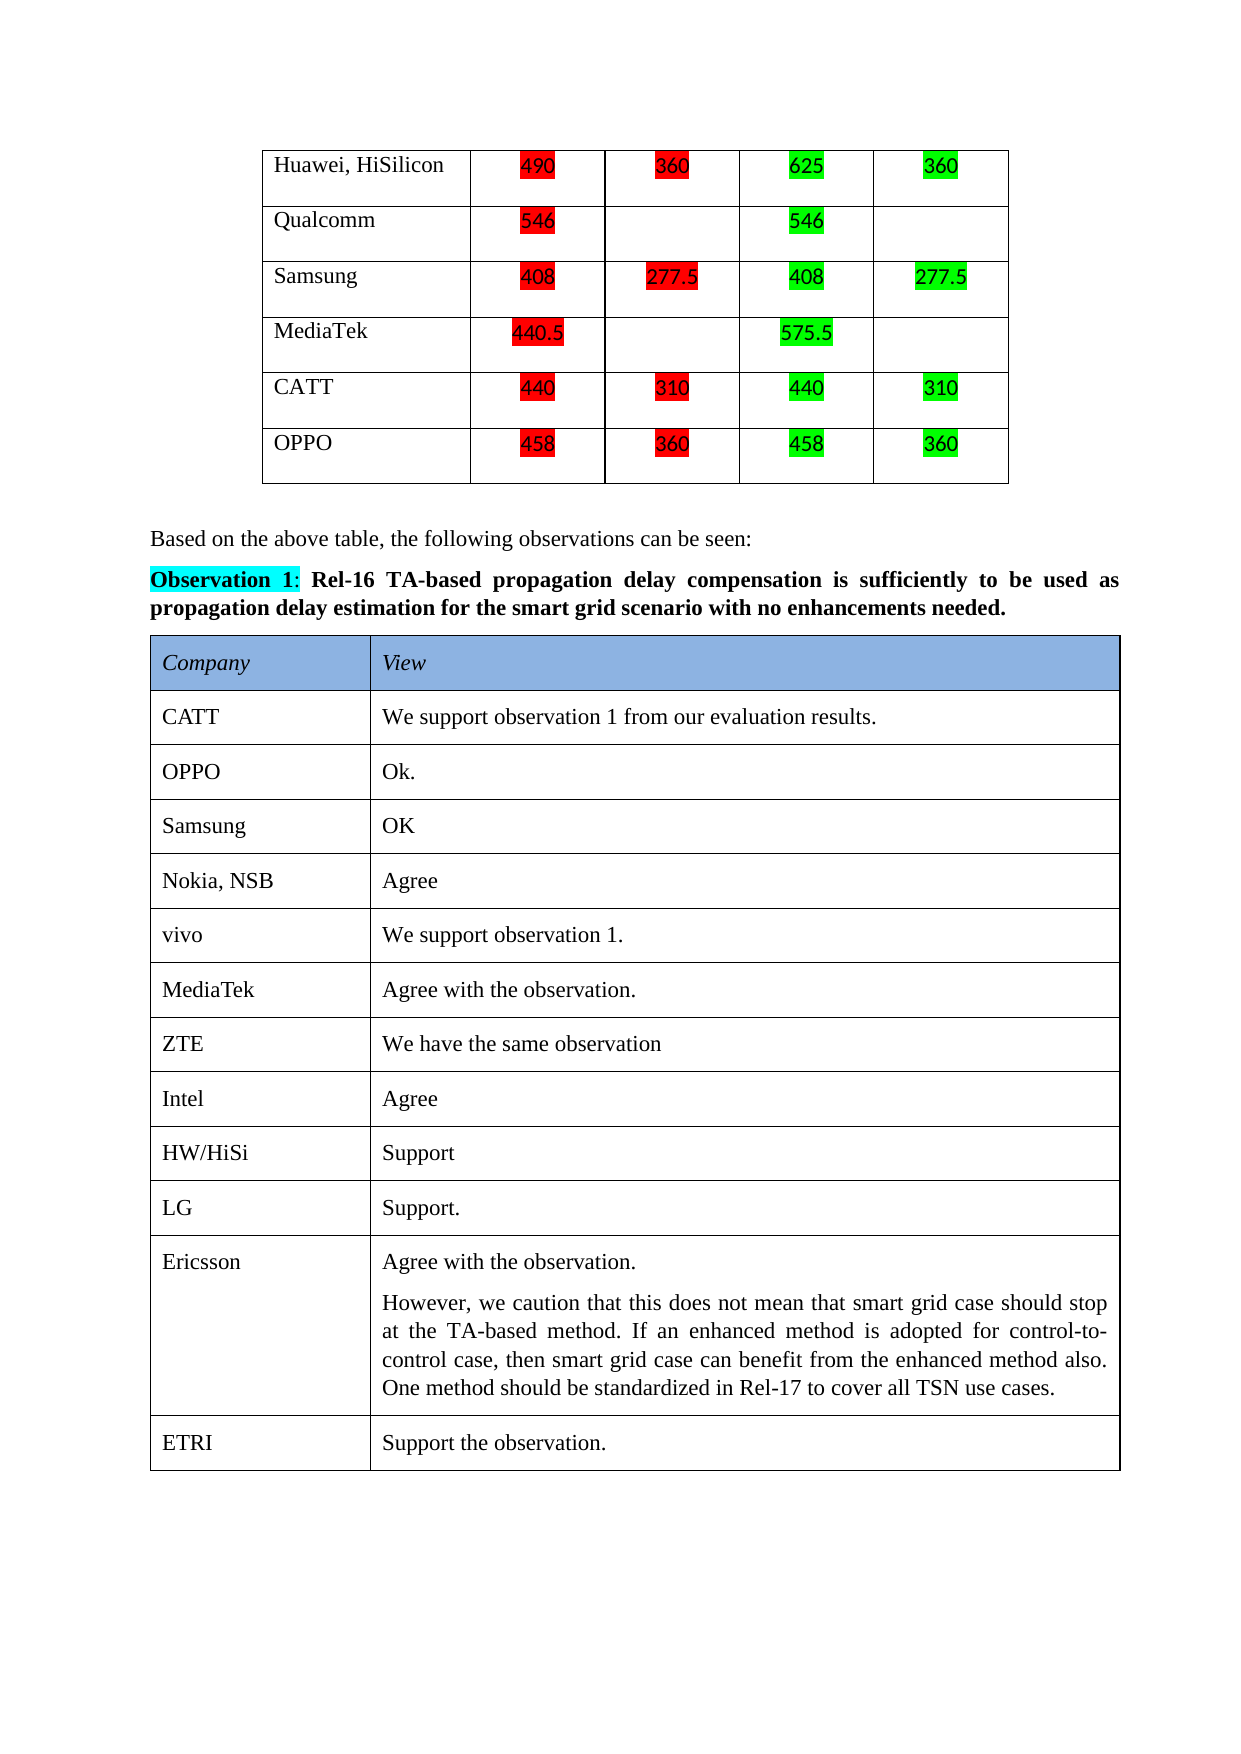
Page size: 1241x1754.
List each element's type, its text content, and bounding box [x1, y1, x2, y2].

text Observation 1: Rel-16 TA-based propagation delay compensation is sufficiently to be used as propagation delay estimation for the smart grid scenario with no enhancements needed. [150, 566, 1120, 621]
table_cell 575.5 [740, 318, 873, 372]
table_cell Support [371, 1127, 1119, 1180]
table_cell 625 [740, 151, 873, 206]
table_cell 310 [606, 373, 739, 428]
table_cell 408 [740, 262, 873, 317]
table_cell Agree with the observation. [371, 963, 1119, 1017]
table_cell 277.5 [606, 262, 739, 317]
table_cell [874, 207, 1008, 261]
table_cell 360 [874, 429, 1008, 483]
table_cell We support observation 1 from our evaluation results. [371, 691, 1119, 744]
table_cell 440 [471, 373, 604, 428]
table_cell 440 [740, 373, 873, 428]
table_cell Samsung [263, 262, 470, 317]
table_cell 360 [874, 151, 1008, 206]
table_cell vivo [151, 909, 370, 962]
table_cell 310 [874, 373, 1008, 428]
table_cell Qualcomm [263, 207, 470, 261]
table_header Company [151, 636, 370, 690]
table_cell LG [151, 1181, 370, 1235]
table_cell Nokia, NSB [151, 854, 370, 908]
table_cell Huawei, HiSilicon [263, 151, 470, 206]
table_cell OPPO [263, 429, 470, 483]
table_cell Agree [371, 1072, 1119, 1126]
table_cell 360 [606, 151, 739, 206]
table_cell Agree with the observation. However, we caution that this does not mean that smart grid case should stop at the TA-based method. If an enhanced method is adopted for control-to-control case, then smart grid case can benefit from the enhanced method also. One method should be standardized in Rel-17 to cover all TSN use cases. [371, 1236, 1119, 1415]
table_cell 490 [471, 151, 604, 206]
table_cell Ok. [371, 745, 1119, 799]
table_cell Intel [151, 1072, 370, 1126]
table_cell [874, 318, 1008, 372]
table_cell 440.5 [471, 318, 604, 372]
table_cell Support. [371, 1181, 1119, 1235]
table_cell 546 [740, 207, 873, 261]
table_cell 408 [471, 262, 604, 317]
table_cell [606, 318, 739, 372]
table_cell Ericsson [151, 1236, 370, 1415]
table_cell ETRI [151, 1416, 370, 1470]
table_cell HW/HiSi [151, 1127, 370, 1180]
table_cell CATT [263, 373, 470, 428]
table_cell We support observation 1. [371, 909, 1119, 962]
table_cell Agree [371, 854, 1119, 908]
table_cell 360 [606, 429, 739, 483]
table_cell We have the same observation [371, 1018, 1119, 1071]
table_cell 458 [471, 429, 604, 483]
table_header View [371, 636, 1119, 690]
text Based on the above table, the following observations can be seen: [150, 525, 1120, 551]
table_cell MediaTek [151, 963, 370, 1017]
table_cell Support the observation. [371, 1416, 1119, 1470]
table_cell MediaTek [263, 318, 470, 372]
table_cell 277.5 [874, 262, 1008, 317]
table_cell OK [371, 800, 1119, 853]
table_cell OPPO [151, 745, 370, 799]
table_cell Samsung [151, 800, 370, 853]
table_cell ZTE [151, 1018, 370, 1071]
table_cell [606, 207, 739, 261]
table_cell 458 [740, 429, 873, 483]
table_cell CATT [151, 691, 370, 744]
table_cell 546 [471, 207, 604, 261]
